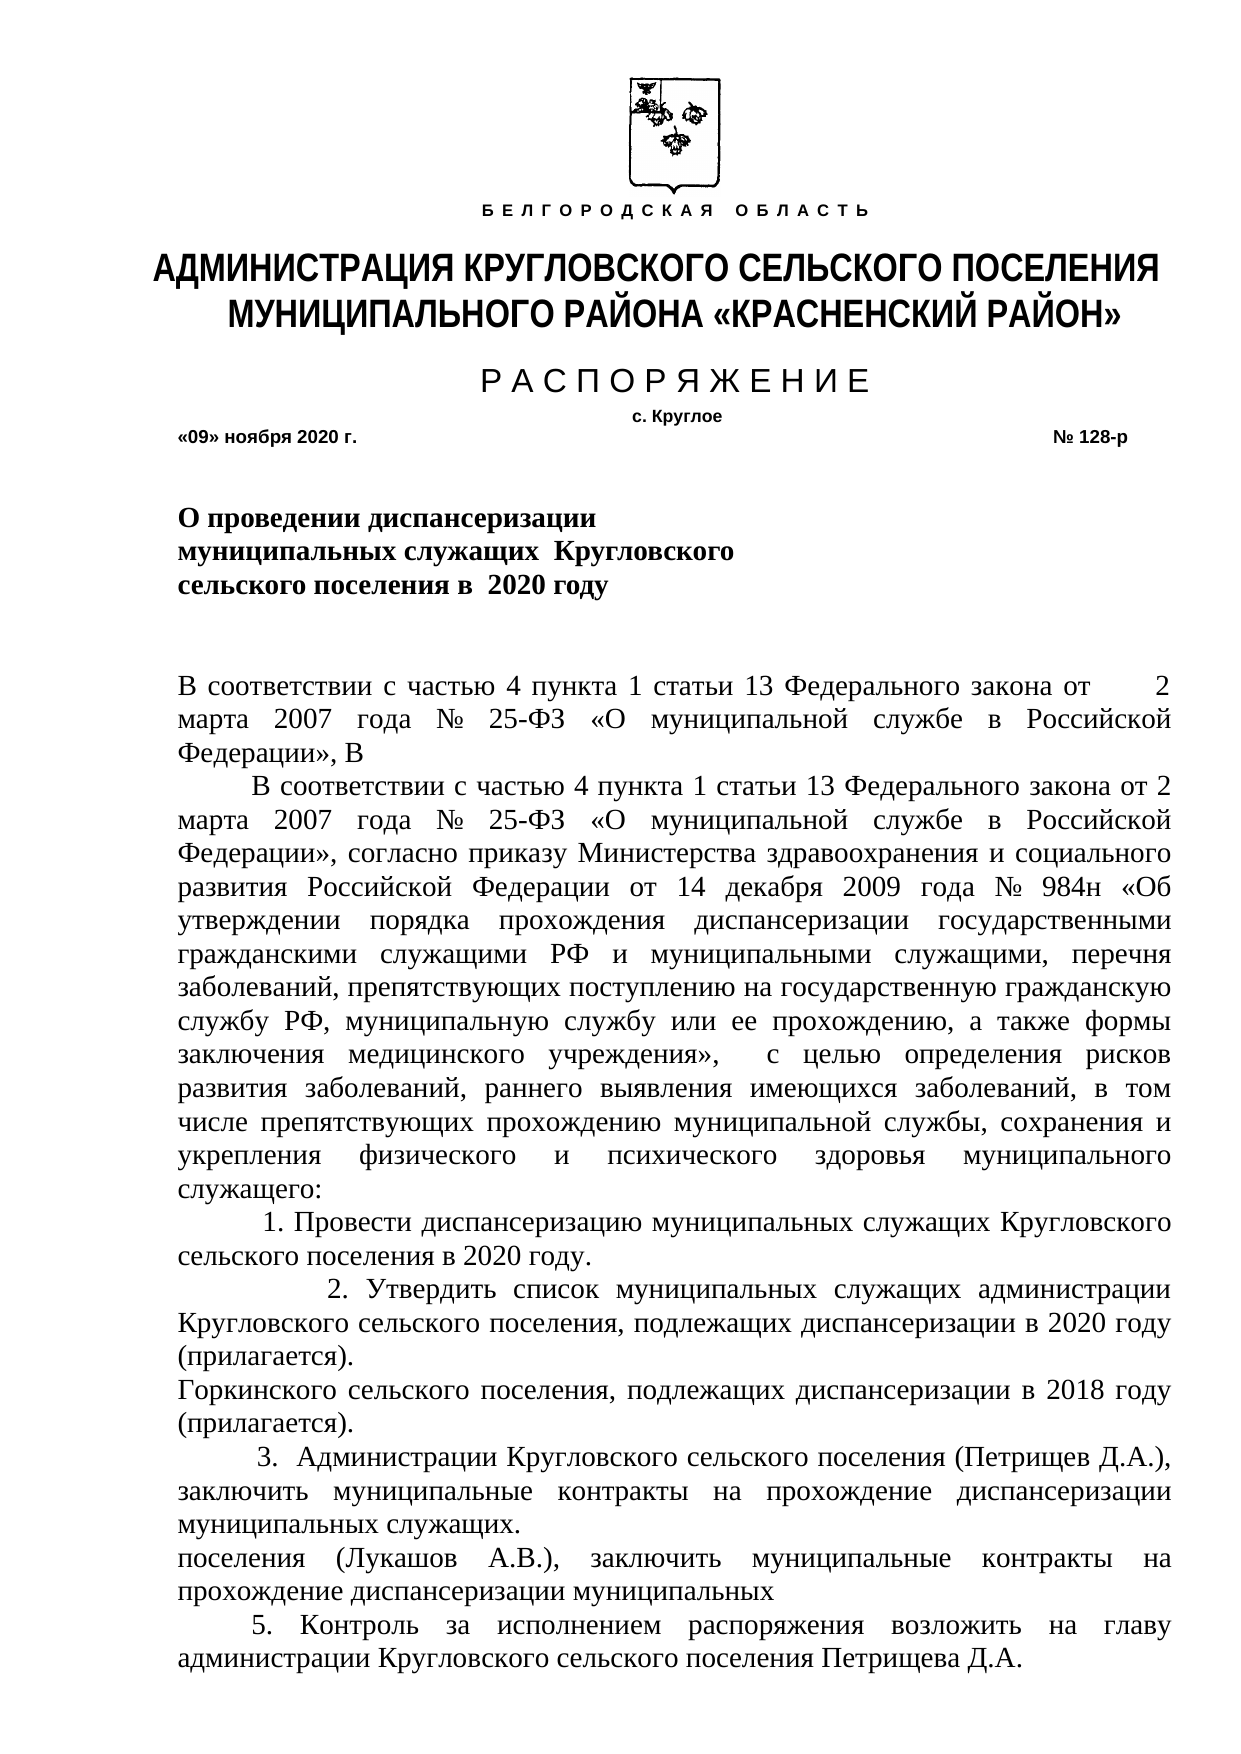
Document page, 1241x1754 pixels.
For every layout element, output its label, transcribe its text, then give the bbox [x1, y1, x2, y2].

text В соответствии с частью 4 пункта 1 статьи 13 Федерального закона от 2 марта 2007 года № 25-ФЗ «О муниципальной службе в Российской Федерации», В [177, 634, 1172, 768]
text АДМИНИСТРАЦИЯ КРУГЛОВСКОГО СЕЛЬСКОГО ПОСЕЛЕНИЯ [152, 245, 1177, 290]
picture [628, 74, 721, 197]
text 5. Контроль за исполнением распоряжения возложить на главу администрации Кругловского сельского поселения Петрищева Д.А. [177, 1607, 1172, 1674]
text с. Круглое [177, 405, 1172, 426]
text 3. Администрации Кругловского сельского поселения (Петрищев Д.А.), заключить муниципальные контракты на прохождение диспансеризации муниципальных служащих. 3. Администрации Горкинского сельского поселения (Лукашов А.В.), заключить муниципальные контракты на прохождение диспансеризации муниципальных [177, 1439, 1172, 1607]
text 2. Утвердить список муниципальных служащих администрации Кругловского сельского поселения, подлежащих диспансеризации в 2020 году (прилагается). 2. Утвердить список муниципальных служащих администрации Горкинского сельского поселения, подлежащих диспансеризации в 2018 году (прилагается). [177, 1271, 1172, 1439]
subtitle сельского поселения в 2020 году [177, 567, 1172, 601]
text «09» ноября . № 128-р [177, 426, 1172, 447]
subtitle Р А С П О Р Я Ж Е Н И Е [177, 361, 1172, 399]
subtitle МУНИЦИПАЛЬНОГО РАЙОНА «КРАСНЕНСКИЙ РАЙОН» [177, 290, 1172, 336]
subtitle муниципальных служащих Кругловского [177, 533, 1172, 567]
text белгородская область [177, 197, 1172, 221]
subtitle О проведении диспансеризации [177, 500, 1172, 533]
text 1. Провести диспансеризацию муниципальных служащих Кругловского сельского поселения в 2020 году. [177, 1204, 1172, 1271]
text В соответствии с частью 4 пункта 1 статьи 13 Федерального закона от 2 марта 2007 года № 25-ФЗ «О муниципальной службе в Российской Федерации», согласно приказу Министерства здравоохранения и социального развития Российской Федерации от 14 декабря 2009 года № 984н «Об утверждении порядка прохождения диспансеризации государственными гражданскими служащими РФ и муниципальными служащими, перечня заболеваний, препятствующих поступлению на государственную гражданскую службу РФ, муниципальную службу или ее прохождению, а также формы заключения медицинского учреждения», с целью определения рисков развития заболеваний, раннего выявления имеющихся заболеваний, в том числе препятствующих прохождению муниципальной службы, сохранения и укрепления физического и психического здоровья муниципального служащего: [177, 768, 1172, 1204]
